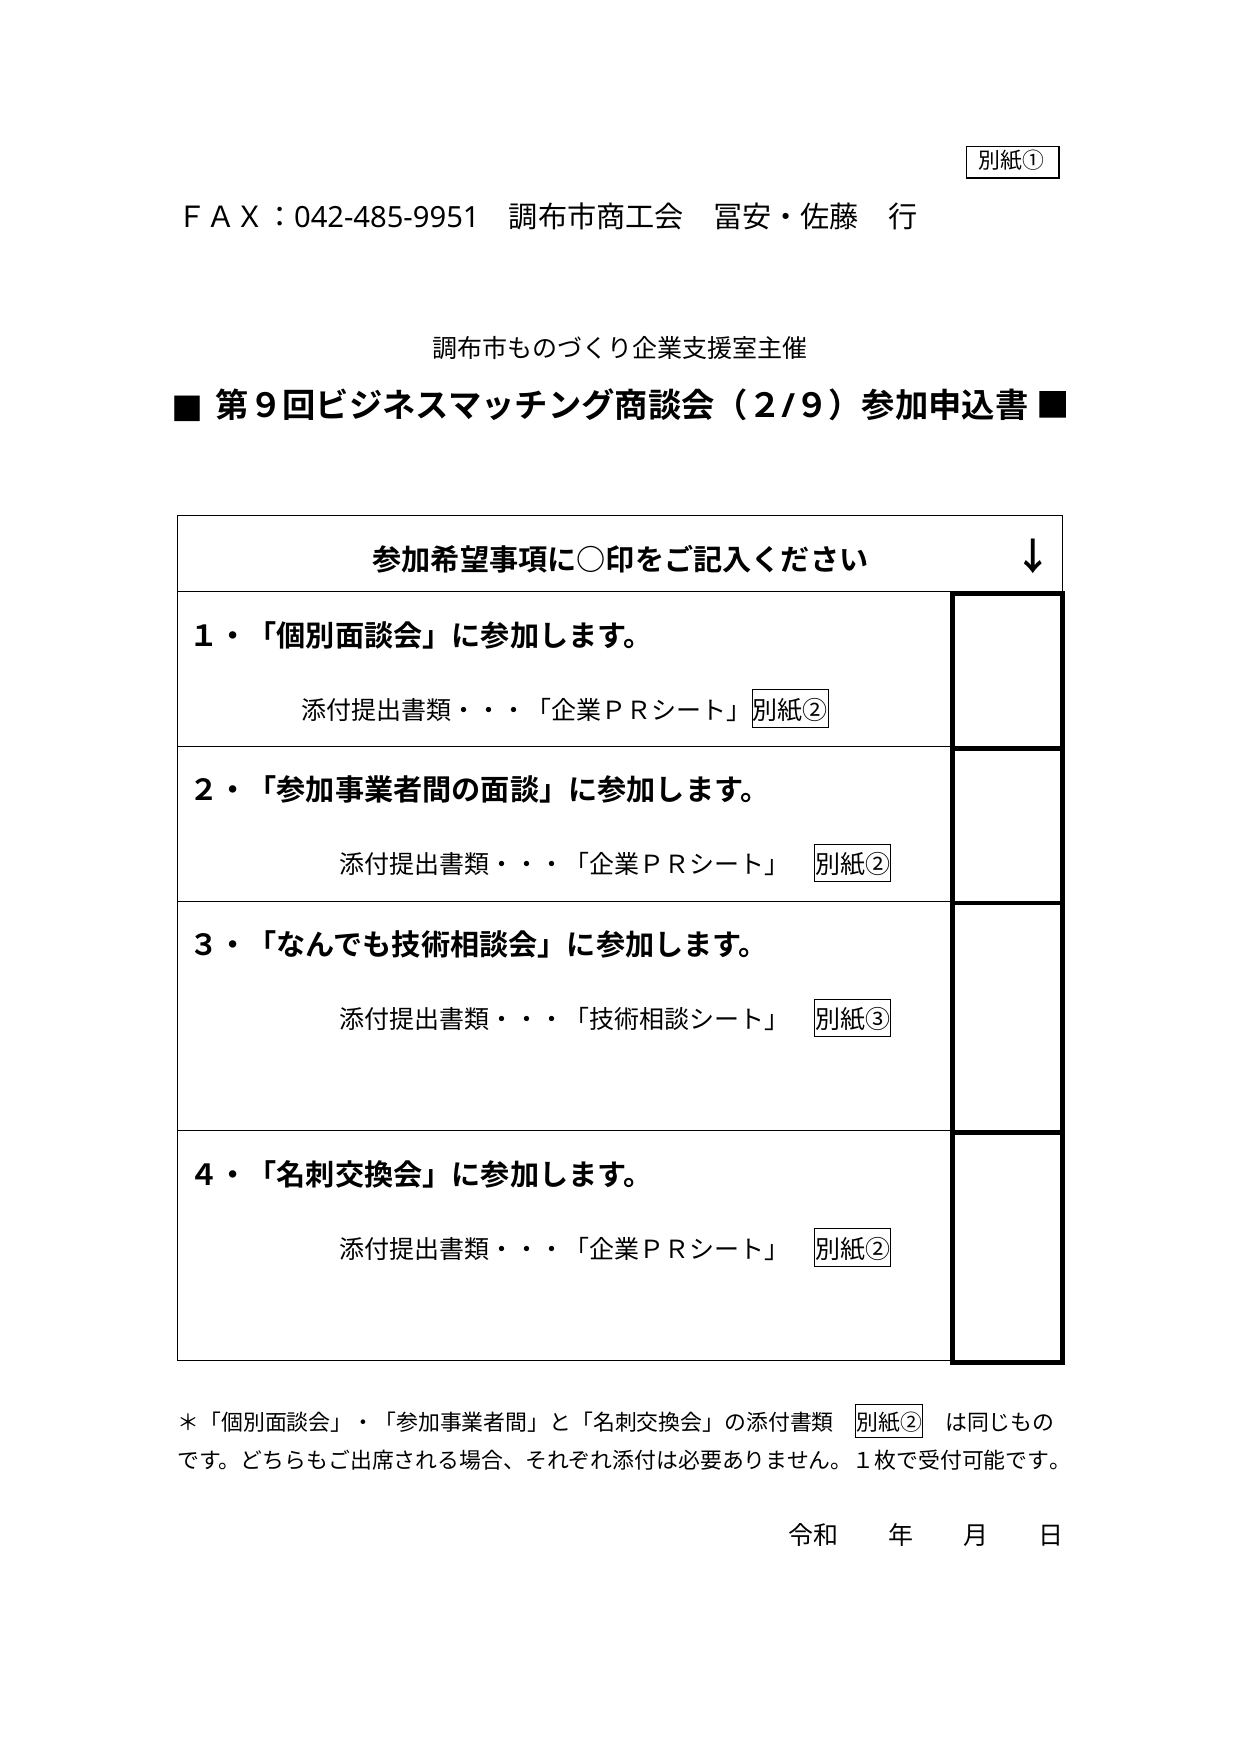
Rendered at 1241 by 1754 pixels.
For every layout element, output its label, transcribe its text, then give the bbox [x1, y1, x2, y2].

text ＦＡＸ：042-485-9951 調布市商工会 冨安・佐藤 行 [177, 178, 1063, 253]
table_cell [955, 751, 1060, 901]
list 第９回ビジネスマッチング商談会（２/９）参加申込書 ■ [133, 365, 1107, 440]
table_cell １・「個別面談会」に参加します。 添付提出書類・・・「企業ＰＲシート」別紙② [178, 592, 950, 746]
table_cell [955, 596, 1060, 746]
table_cell ２・「参加事業者間の面談」に参加します。 添付提出書類・・・「企業ＰＲシート」 別紙② [178, 747, 950, 901]
table_cell ３・「なんでも技術相談会」に参加します。 添付提出書類・・・「技術相談シート」 別紙③ [178, 902, 950, 1130]
table_cell ４・「名刺交換会」に参加します。 添付提出書類・・・「企業ＰＲシート」 別紙② [178, 1131, 950, 1360]
table_cell [955, 905, 1060, 1130]
text 調布市ものづくり企業支援室主催 [177, 328, 1063, 365]
table_cell [955, 1135, 1060, 1360]
table_header 参加希望事項に○印をご記入ください ↓ [178, 516, 1062, 591]
text ＊「個別面談会」・「参加事業者間」と「名刺交換会」の添付書類 別紙② は同じものです。どちらもご出席される場合、それぞれ添付は必要ありません。１枚で受付可能です。 [177, 1402, 1063, 1477]
text 令和 年 月 日 [177, 1515, 1063, 1552]
